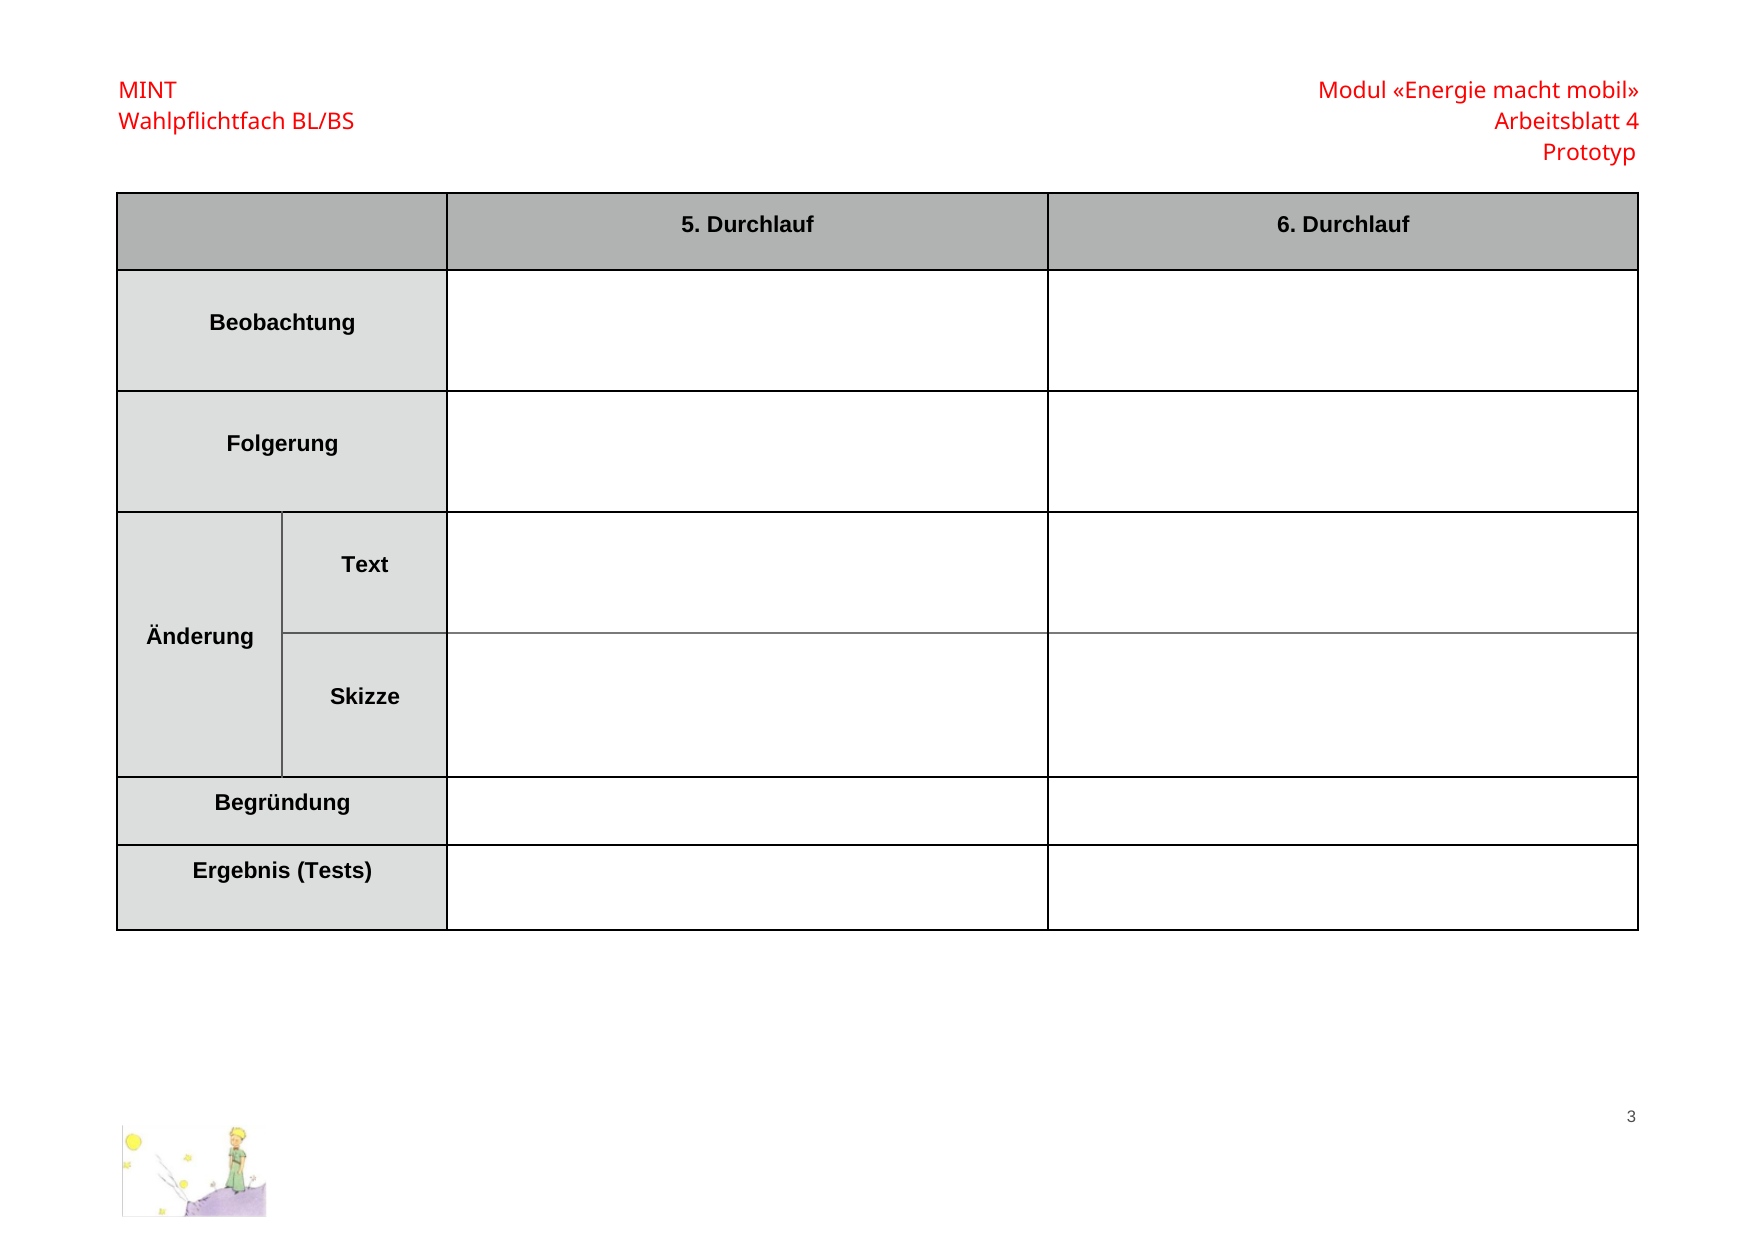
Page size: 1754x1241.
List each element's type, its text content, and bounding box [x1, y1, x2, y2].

table_cell [448, 634, 1047, 776]
table_cell [1049, 271, 1637, 390]
table_cell [448, 513, 1047, 632]
table_cell Text [283, 513, 446, 632]
table_cell Begründung [118, 778, 446, 844]
table_cell [448, 778, 1047, 844]
picture [118, 1125, 267, 1218]
table_header [118, 194, 446, 269]
table_cell Ergebnis (Tests) [118, 846, 446, 929]
table_cell [1049, 846, 1637, 929]
table_cell Änderung [118, 513, 281, 776]
table_cell [448, 392, 1047, 511]
table_cell Beobachtung [118, 271, 446, 390]
table_cell [448, 846, 1047, 929]
table_cell [448, 271, 1047, 390]
table_cell [1049, 634, 1637, 776]
table_header 6. Durchlauf [1049, 194, 1637, 269]
table_cell Skizze [283, 634, 446, 776]
table_cell Folgerung [118, 392, 446, 511]
table_cell [1049, 392, 1637, 511]
table_cell [1049, 778, 1637, 844]
table_header 5. Durchlauf [448, 194, 1047, 269]
table_cell [1049, 513, 1637, 632]
